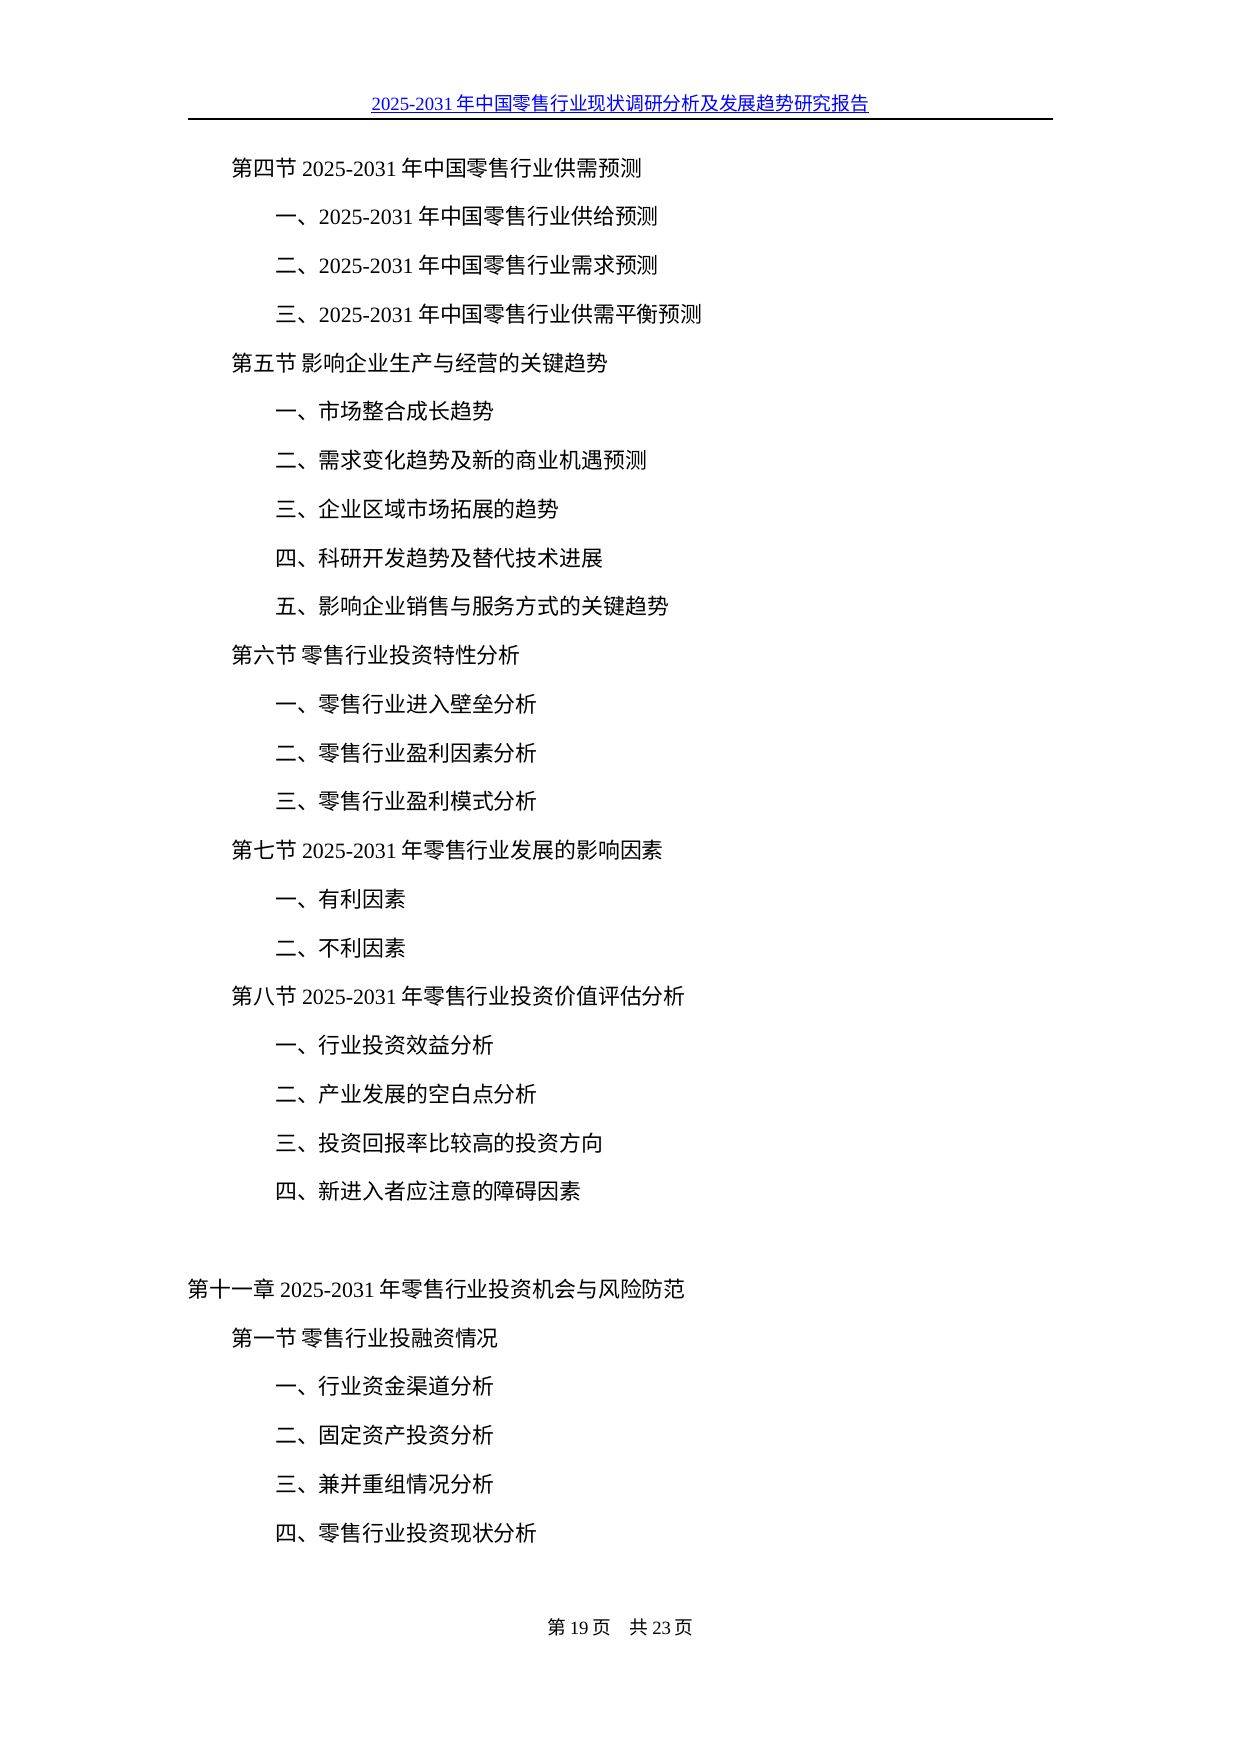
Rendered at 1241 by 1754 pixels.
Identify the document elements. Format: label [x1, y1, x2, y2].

text [187, 150, 1053, 1548]
